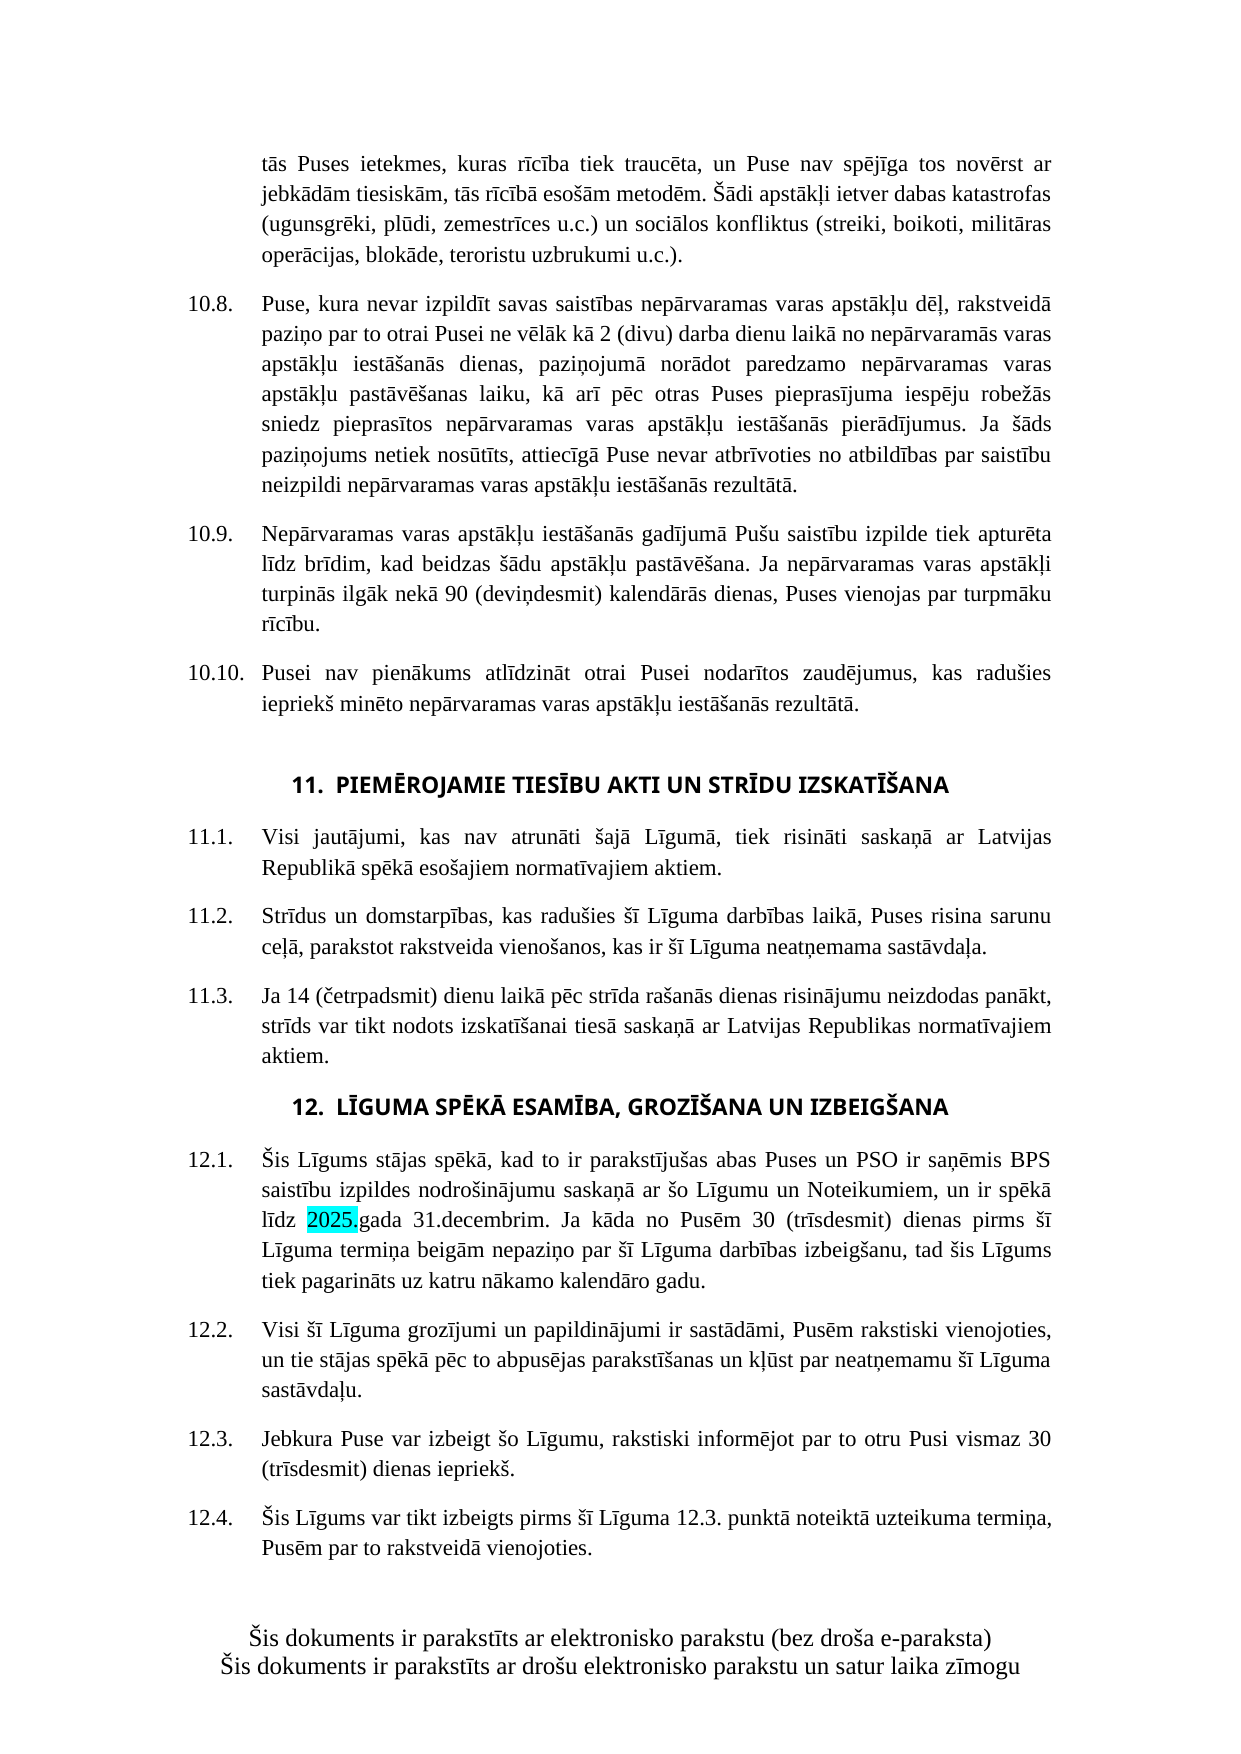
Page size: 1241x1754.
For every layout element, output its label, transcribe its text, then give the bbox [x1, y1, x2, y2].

list Puse, kura nevar izpildīt savas saistības nepārvaramas varas apstākļu dēļ, rakstveidā paziņo par to otrai Pusei ne vēlāk kā 2 (divu) darba dienu laikā no nepārvaramās varas apstākļu iestāšanās dienas, paziņojumā norādot paredzamo nepārvaramas varas apstākļu pastāvēšanas laiku, kā arī pēc otras Puses pieprasījuma iespēju robežās sniedz pieprasītos nepārvaramas varas apstākļu iestāšanās pierādījumus. Ja šāds paziņojums netiek nosūtīts, attiecīgā Puse nevar atbrīvoties no atbildības par saistību neizpildi nepārvaramas varas apstākļu iestāšanās rezultātā. [187, 289, 1053, 497]
list Visi jautājumi, kas nav atrunāti šajā Līgumā, tiek risināti saskaņā ar Latvijas Republikā spēkā esošajiem normatīvajiem aktiem. [187, 823, 1053, 880]
list Šis Līgums var tikt izbeigts pirms šī Līguma 12.3. punktā noteiktā uzteikuma termiņa, Pusēm par to rakstveidā vienojoties. [187, 1504, 1053, 1561]
list Visi šī Līguma grozījumi un papildinājumi ir sastādāmi, Pusēm rakstiski vienojoties, un tie stājas spēkā pēc to abpusējas parakstīšanas un kļūst par neatņemamu šī Līguma sastāvdaļu. [187, 1316, 1053, 1402]
list Pusei nav pienākums atlīdzināt otrai Pusei nodarītos zaudējumus, kas radušies iepriekš minēto nepārvaramas varas apstākļu iestāšanās rezultātā. [187, 659, 1053, 716]
list Nepārvaramas varas apstākļu iestāšanās gadījumā Pušu saistību izpilde tiek apturēta līdz brīdim, kad beidzas šādu apstākļu pastāvēšana. Ja nepārvaramas varas apstākļi turpinās ilgāk nekā 90 (deviņdesmit) kalendārās dienas, Puses vienojas par turpmāku rīcību. [187, 520, 1053, 637]
list Strīdus un domstarpības, kas radušies šī Līguma darbības laikā, Puses risina sarunu ceļā, parakstot rakstveida vienošanos, kas ir šī Līguma neatņemama sastāvdaļa. [187, 903, 1053, 959]
list Jebkura Puse var izbeigt šo Līgumu, rakstiski informējot par to otru Pusi vismaz 30 (trīsdesmit) dienas iepriekš. [187, 1425, 1053, 1482]
list Šis Līgums stājas spēkā, kad to ir parakstījušas abas Puses un PSO ir saņēmis BPS saistību izpildes nodrošinājumu saskaņā ar šo Līgumu un Noteikumiem, un ir spēkā līdz 2025.gada 31.decembrim. Ja kāda no Pusēm 30 (trīsdesmit) dienas pirms šī Līguma termiņa beigām nepaziņo par šī Līguma darbības izbeigšanu, tad šis Līgums tiek pagarināts uz katru nākamo kalendāro gadu. [187, 1146, 1053, 1293]
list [187, 150, 1053, 267]
list Ja 14 (četrpadsmit) dienu laikā pēc strīda rašanās dienas risinājumu neizdodas panākt, strīds var tikt nodots izskatīšanai tiesā saskaņā ar Latvijas Republikas normatīvajiem aktiem. [187, 982, 1053, 1068]
list Piemērojamie tiesību akti un strīdu izskatīšana [187, 769, 1053, 800]
list Līguma spēkā esamība, grozīšana un izbeigšana [187, 1091, 1053, 1122]
